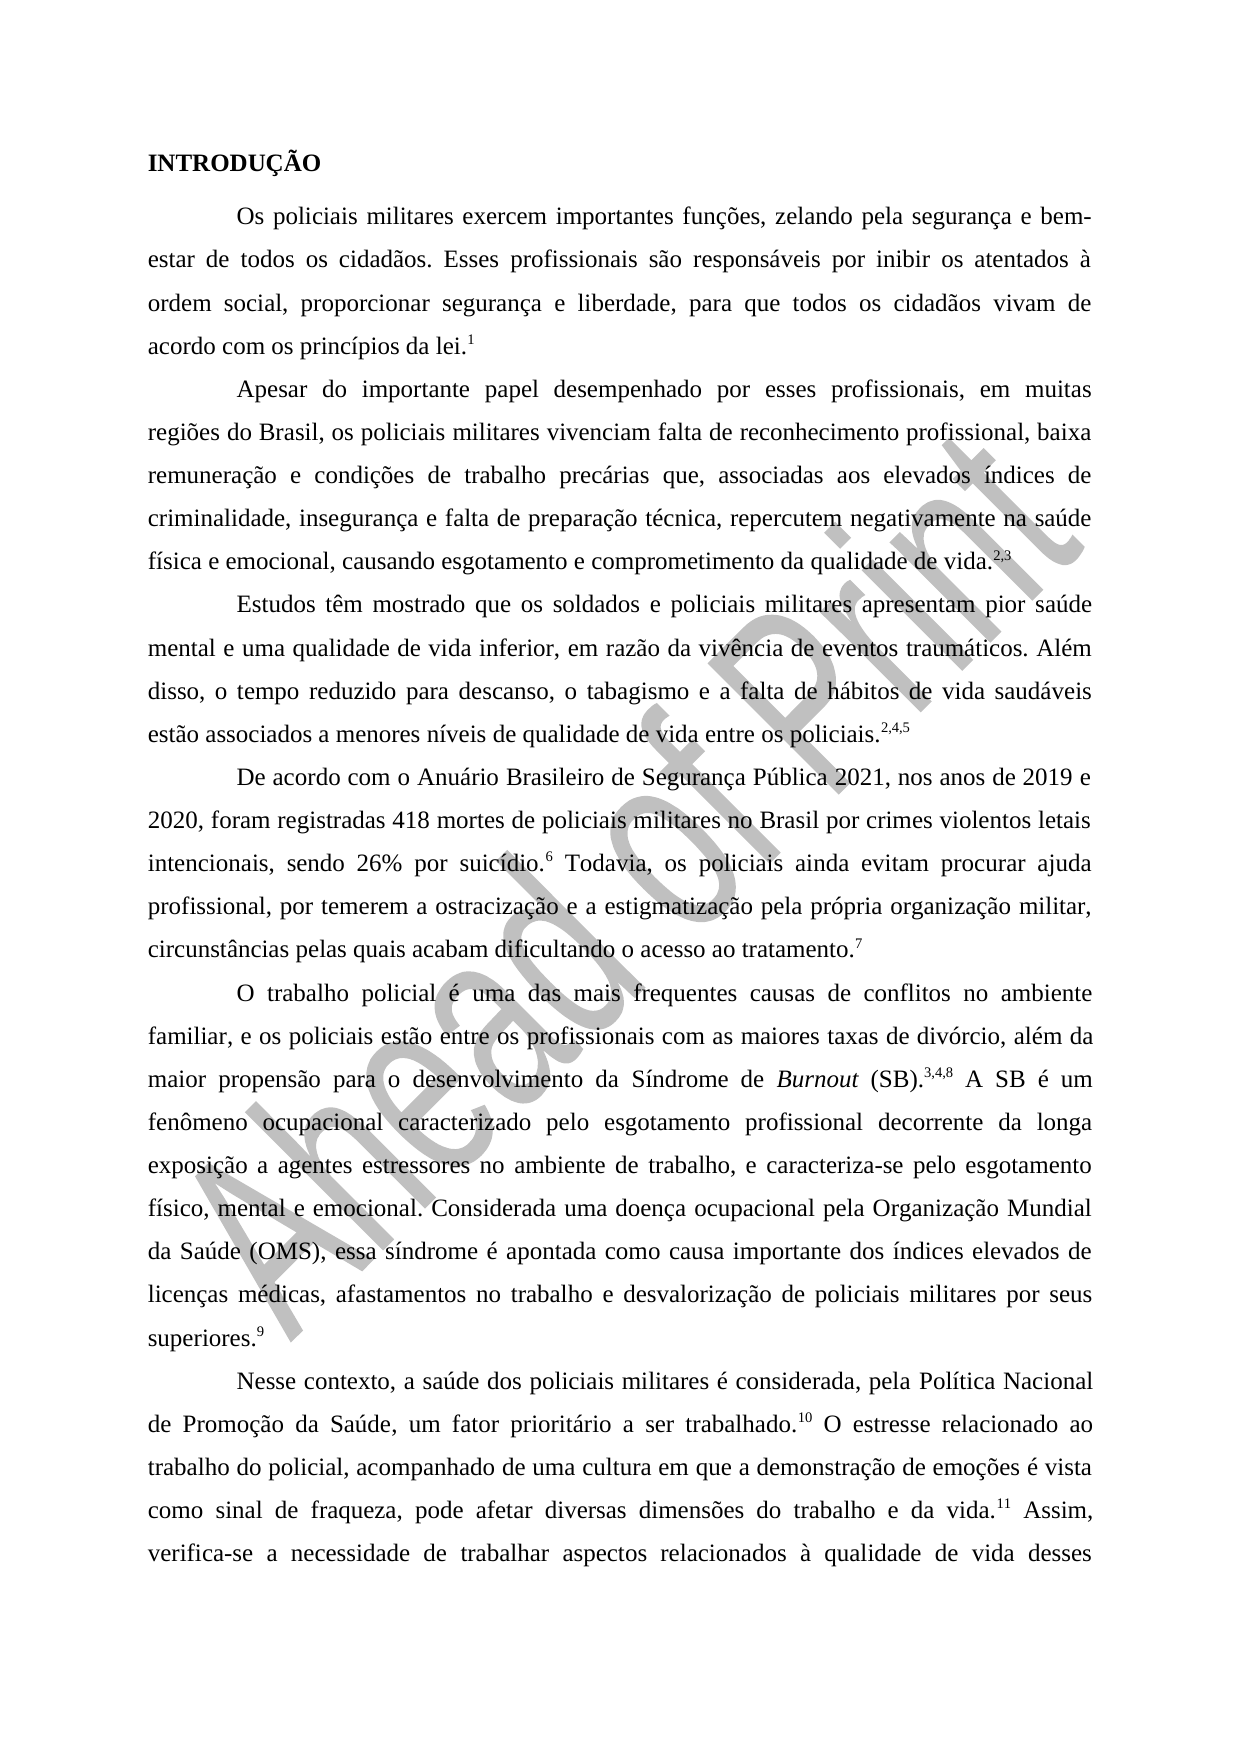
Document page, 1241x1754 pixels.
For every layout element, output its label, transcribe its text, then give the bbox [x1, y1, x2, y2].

text Apesar do importante papel desempenhado por esses profissionais, em muitas regiões do Brasil, os policiais militares vivenciam falta de reconhecimento profissional, baixa remuneração e condições de trabalho precárias que, associadas aos elevados índices de criminalidade, insegurança e falta de preparação técnica, repercutem negativamente na saúde física e emocional, causando esgotamento e comprometimento da qualidade de vida.2,3 [148, 374, 1092, 575]
text INTRODUÇÃO [148, 148, 1092, 176]
text Os policiais militares exercem importantes funções, zelando pela segurança e bem-estar de todos os cidadãos. Esses profissionais são responsáveis por inibir os atentados à ordem social, proporcionar segurança e liberdade, para que todos os cidadãos vivam de acordo com os princípios da lei.1 [148, 201, 1092, 359]
text De acordo com o Anuário Brasileiro de Segurança Pública 2021, nos anos de 2019 e 2020, foram registradas 418 mortes de policiais militares no Brasil por crimes violentos letais intencionais, sendo 26% por suicídio.6 Todavia, os policiais ainda evitam procurar ajuda profissional, por temerem a ostracização e a estigmatização pela própria organização militar, circunstâncias pelas quais acabam dificultando o acesso ao tratamento.7 [148, 762, 1092, 963]
text Estudos têm mostrado que os soldados e policiais militares apresentam pior saúde mental e uma qualidade de vida inferior, em razão da vivência de eventos traumáticos. Além disso, o tempo reduzido para descanso, o tabagismo e a falta de hábitos de vida saudáveis estão associados a menores níveis de qualidade de vida entre os policiais.2,4,5 [148, 589, 1093, 748]
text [148, 1481, 1093, 1567]
text O trabalho policial é uma das mais frequentes causas de conflitos no ambiente familiar, e os policiais estão entre os profissionais com as maiores taxas de divórcio, além da maior propensão para o desenvolvimento da Síndrome de Burnout (SB).3,4,8 A SB é um fenômeno ocupacional caracterizado pelo esgotamento profissional decorrente da longa exposição a agentes estressores no ambiente de trabalho, e caracteriza-se pelo esgotamento físico, mental e emocional. Considerada uma doença ocupacional pela Organização Mundial da Saúde (OMS), essa síndrome é apontada como causa importante dos índices elevados de licenças médicas, afastamentos no trabalho e desvalorização de policiais militares por seus superiores.9 [148, 978, 1093, 1351]
